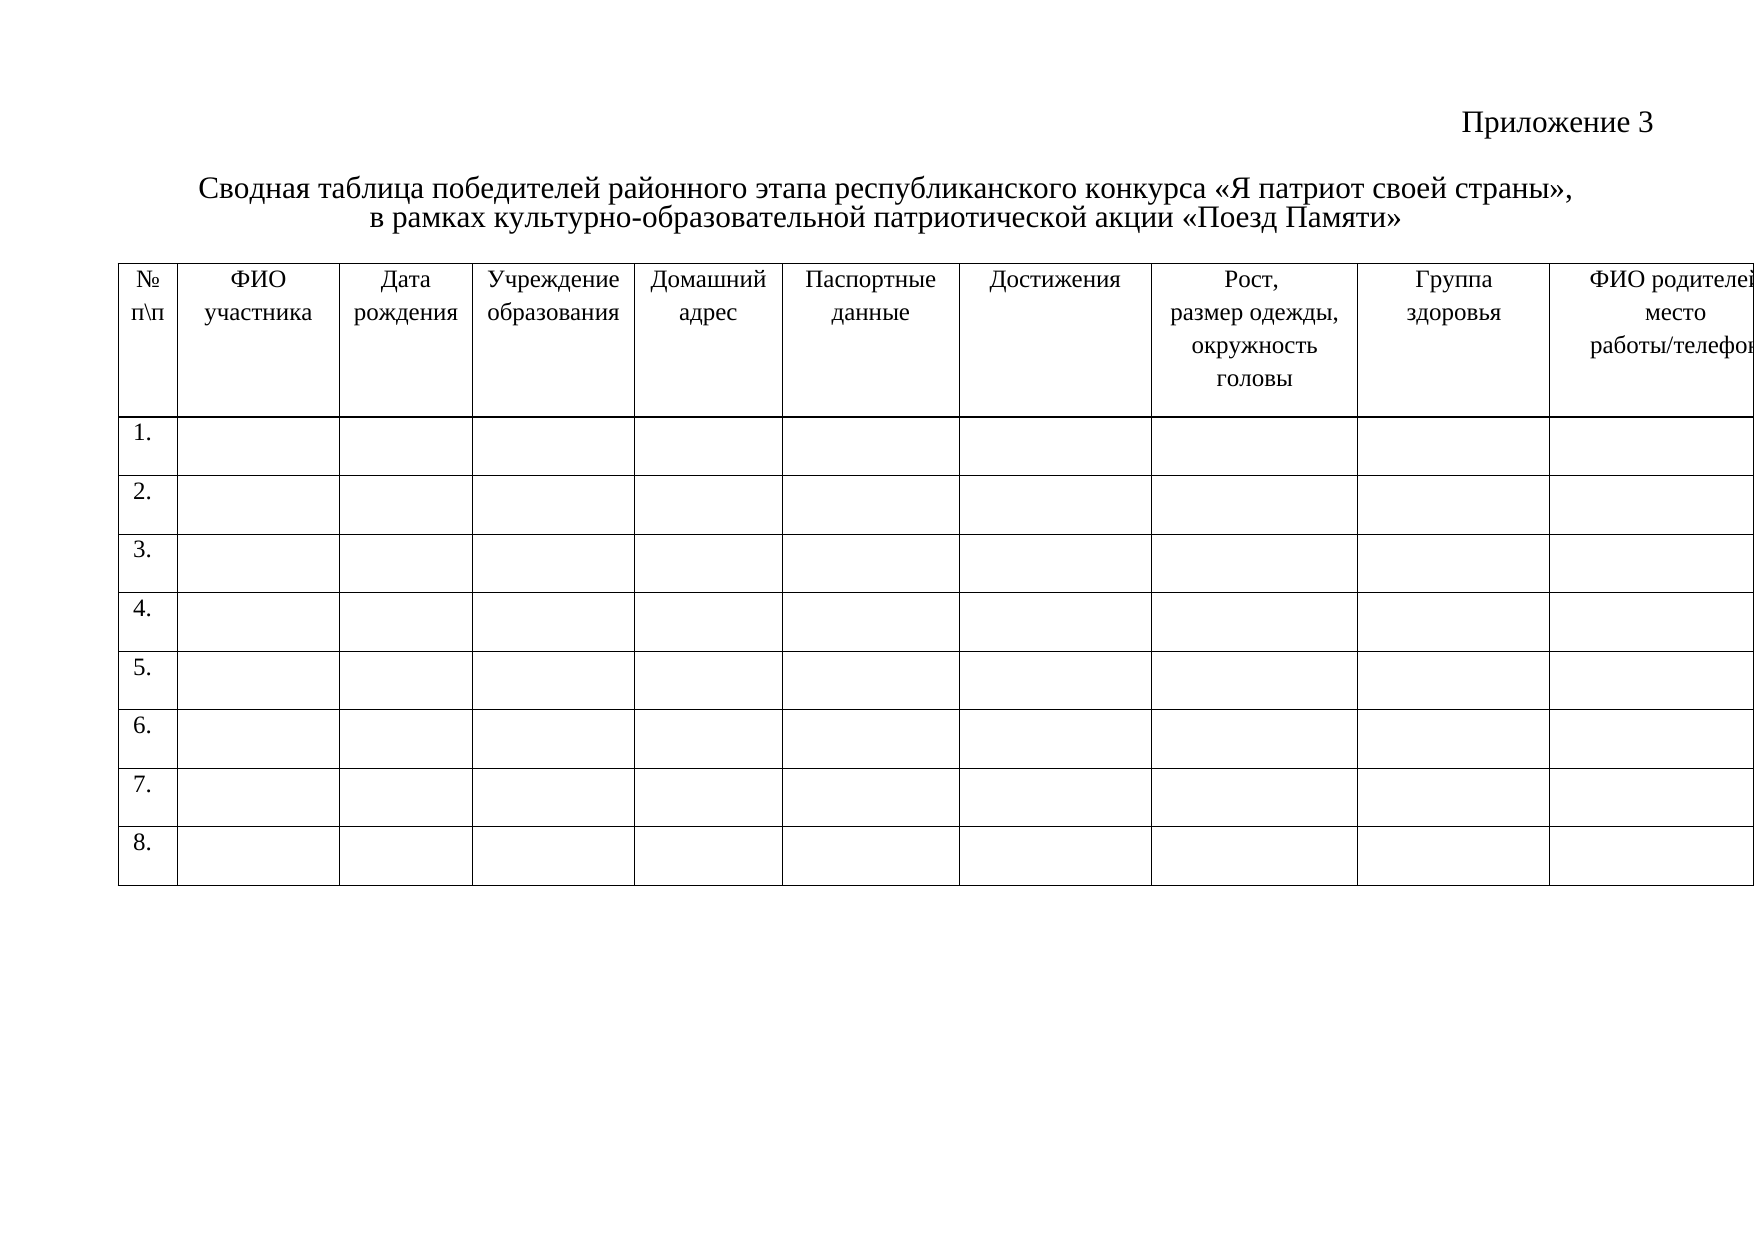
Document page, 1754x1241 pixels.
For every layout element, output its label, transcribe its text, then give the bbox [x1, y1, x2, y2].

table_header Паспортные данные [783, 264, 959, 416]
table_cell [178, 535, 339, 592]
table_cell [473, 827, 634, 885]
table_cell [960, 418, 1151, 475]
table_cell [473, 535, 634, 592]
table_cell [119, 418, 177, 475]
table_cell [119, 652, 177, 709]
table_cell [635, 652, 782, 709]
table_cell [119, 769, 177, 826]
table_cell [340, 827, 472, 885]
table_cell [1550, 710, 1753, 768]
table_header Группа здоровья [1358, 264, 1549, 416]
table_cell [635, 769, 782, 826]
table_cell [119, 476, 177, 533]
table_cell [473, 593, 634, 651]
table_cell [1152, 535, 1357, 592]
table_cell [340, 769, 472, 826]
table_cell [783, 535, 959, 592]
table_cell [1358, 769, 1549, 826]
table_cell [340, 710, 472, 768]
table_cell [960, 652, 1151, 709]
table_cell [1550, 593, 1753, 651]
table_cell [473, 769, 634, 826]
table_cell [340, 535, 472, 592]
table_cell [473, 652, 634, 709]
table_cell [1358, 827, 1549, 885]
text Приложение 3 [856, 103, 1654, 139]
table_cell [783, 652, 959, 709]
table_cell [1358, 418, 1549, 475]
table_cell [119, 710, 177, 768]
table_cell [119, 593, 177, 651]
table_cell [960, 593, 1151, 651]
text в рамках культурно-образовательной патриотической акции «Поезд Памяти» [118, 204, 1654, 234]
table_cell [1358, 535, 1549, 592]
text Сводная таблица победителей районного этапа республиканского конкурса «Я патриот своей страны», [118, 175, 1654, 204]
table_cell [178, 827, 339, 885]
table_cell [783, 476, 959, 533]
table_cell [635, 593, 782, 651]
table_cell [635, 535, 782, 592]
table_cell [178, 476, 339, 533]
table_cell [1550, 827, 1753, 885]
table_cell [1358, 476, 1549, 533]
table_cell [960, 535, 1151, 592]
table_cell [635, 476, 782, 533]
table_cell [473, 418, 634, 475]
table_cell [119, 535, 177, 592]
table_cell [1358, 710, 1549, 768]
table_cell [178, 652, 339, 709]
table_header Достижения [960, 264, 1151, 416]
table_cell [340, 476, 472, 533]
table_cell [783, 593, 959, 651]
table_cell [340, 652, 472, 709]
table_cell [960, 769, 1151, 826]
table_cell [783, 418, 959, 475]
table_cell [340, 418, 472, 475]
table_cell [1550, 476, 1753, 533]
table_cell [960, 476, 1151, 533]
table_cell [1358, 593, 1549, 651]
table_cell [783, 769, 959, 826]
table_header Домашний адрес [635, 264, 782, 416]
table_cell [1152, 418, 1357, 475]
table_cell [1152, 652, 1357, 709]
table_cell [1152, 593, 1357, 651]
table_cell [635, 710, 782, 768]
table_cell [783, 827, 959, 885]
table_header Дата рождения [340, 264, 472, 416]
table_cell [178, 710, 339, 768]
table_cell [1152, 476, 1357, 533]
table_cell [783, 710, 959, 768]
table_cell [1152, 710, 1357, 768]
table_cell [340, 593, 472, 651]
table_cell [1550, 418, 1753, 475]
table_cell [178, 769, 339, 826]
table_cell [473, 476, 634, 533]
table_cell [473, 710, 634, 768]
table_header №п\п [119, 264, 177, 416]
table_cell [1550, 652, 1753, 709]
table_cell [119, 827, 177, 885]
table_cell [178, 418, 339, 475]
table_cell [635, 827, 782, 885]
table_cell [1550, 769, 1753, 826]
table_header Учреждение образования [473, 264, 634, 416]
table_cell [1152, 827, 1357, 885]
table_cell [1152, 769, 1357, 826]
table_cell [1550, 535, 1753, 592]
table_cell [960, 827, 1151, 885]
table_cell [178, 593, 339, 651]
table_cell [960, 710, 1151, 768]
table_header Рост, размер одежды, окружность головы [1152, 264, 1357, 416]
table_cell [1358, 652, 1549, 709]
table_cell [635, 418, 782, 475]
table_header ФИО родителей место работы/телефон [1550, 264, 1753, 416]
table_header ФИО участника [178, 264, 339, 416]
